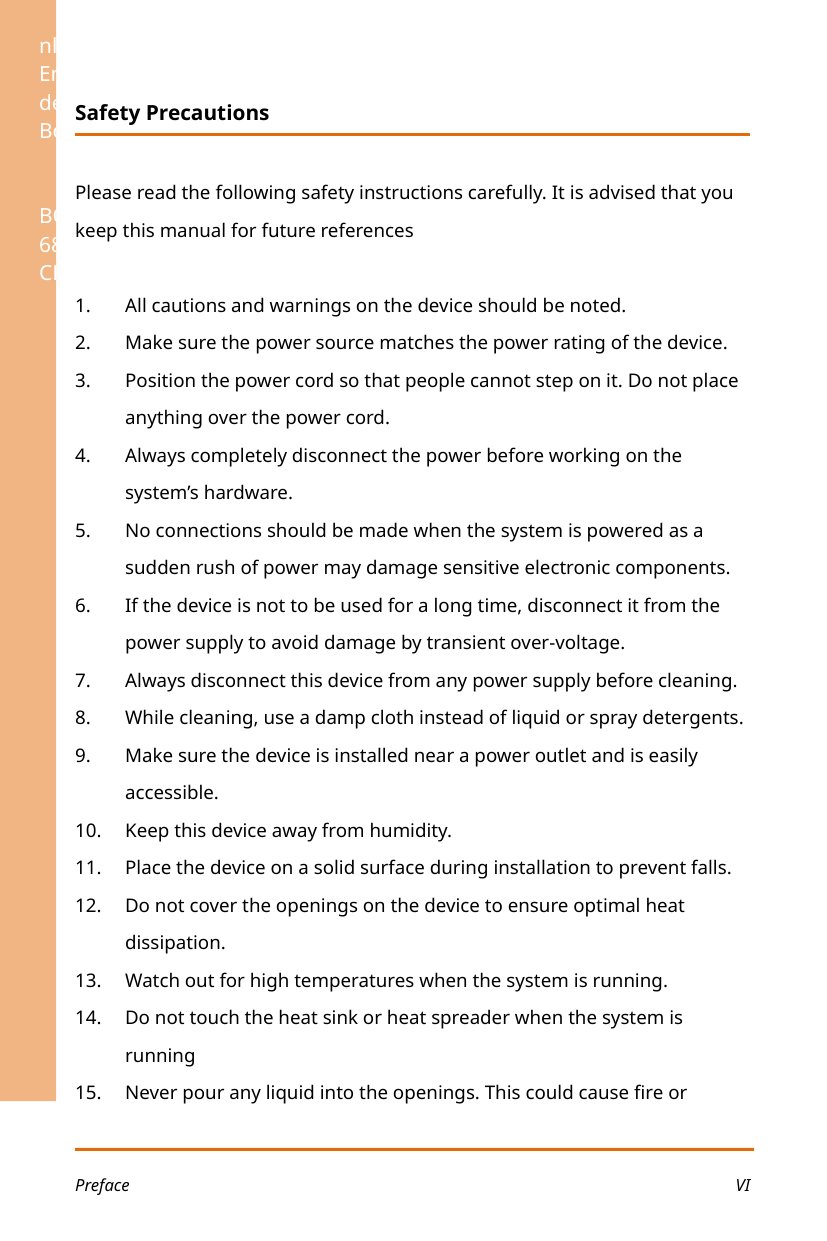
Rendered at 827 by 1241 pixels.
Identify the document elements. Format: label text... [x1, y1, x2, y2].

list While cleaning, use a damp cloth instead of liquid or spray detergents. [75, 698, 750, 736]
list Make sure the device is installed near a power outlet and is easily accessible. [75, 736, 750, 811]
list Do not cover the openings on the device to ensure optimal heat dissipation. [75, 886, 750, 961]
list Always completely disconnect the power before working on the system’s hardware. [75, 436, 750, 511]
list Always disconnect this device from any power supply before cleaning. [75, 661, 750, 698]
list Keep this device away from humidity. [75, 811, 750, 848]
list Do not touch the heat sink or heat spreader when the system is running [75, 998, 750, 1073]
list No connections should be made when the system is powered as a sudden rush of power may damage sensitive electronic components. [75, 511, 750, 586]
list If the device is not to be used for a long time, disconnect it from the power supply to avoid damage by transient over-voltage. [75, 586, 750, 661]
list Make sure the power source matches the power rating of the device. [75, 323, 750, 361]
list Place the device on a solid surface during installation to prevent falls. [75, 848, 750, 886]
text Please read the following safety instructions carefully. It is advised that you keep this manual for future references [75, 173, 750, 248]
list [75, 1073, 750, 1111]
list All cautions and warnings on the device should be noted. [75, 286, 750, 323]
subtitle Safety Precautions [75, 93, 750, 133]
list Position the power cord so that people cannot step on it. Do not place anything over the power cord. [75, 361, 750, 436]
list Watch out for high temperatures when the system is running. [75, 961, 750, 998]
